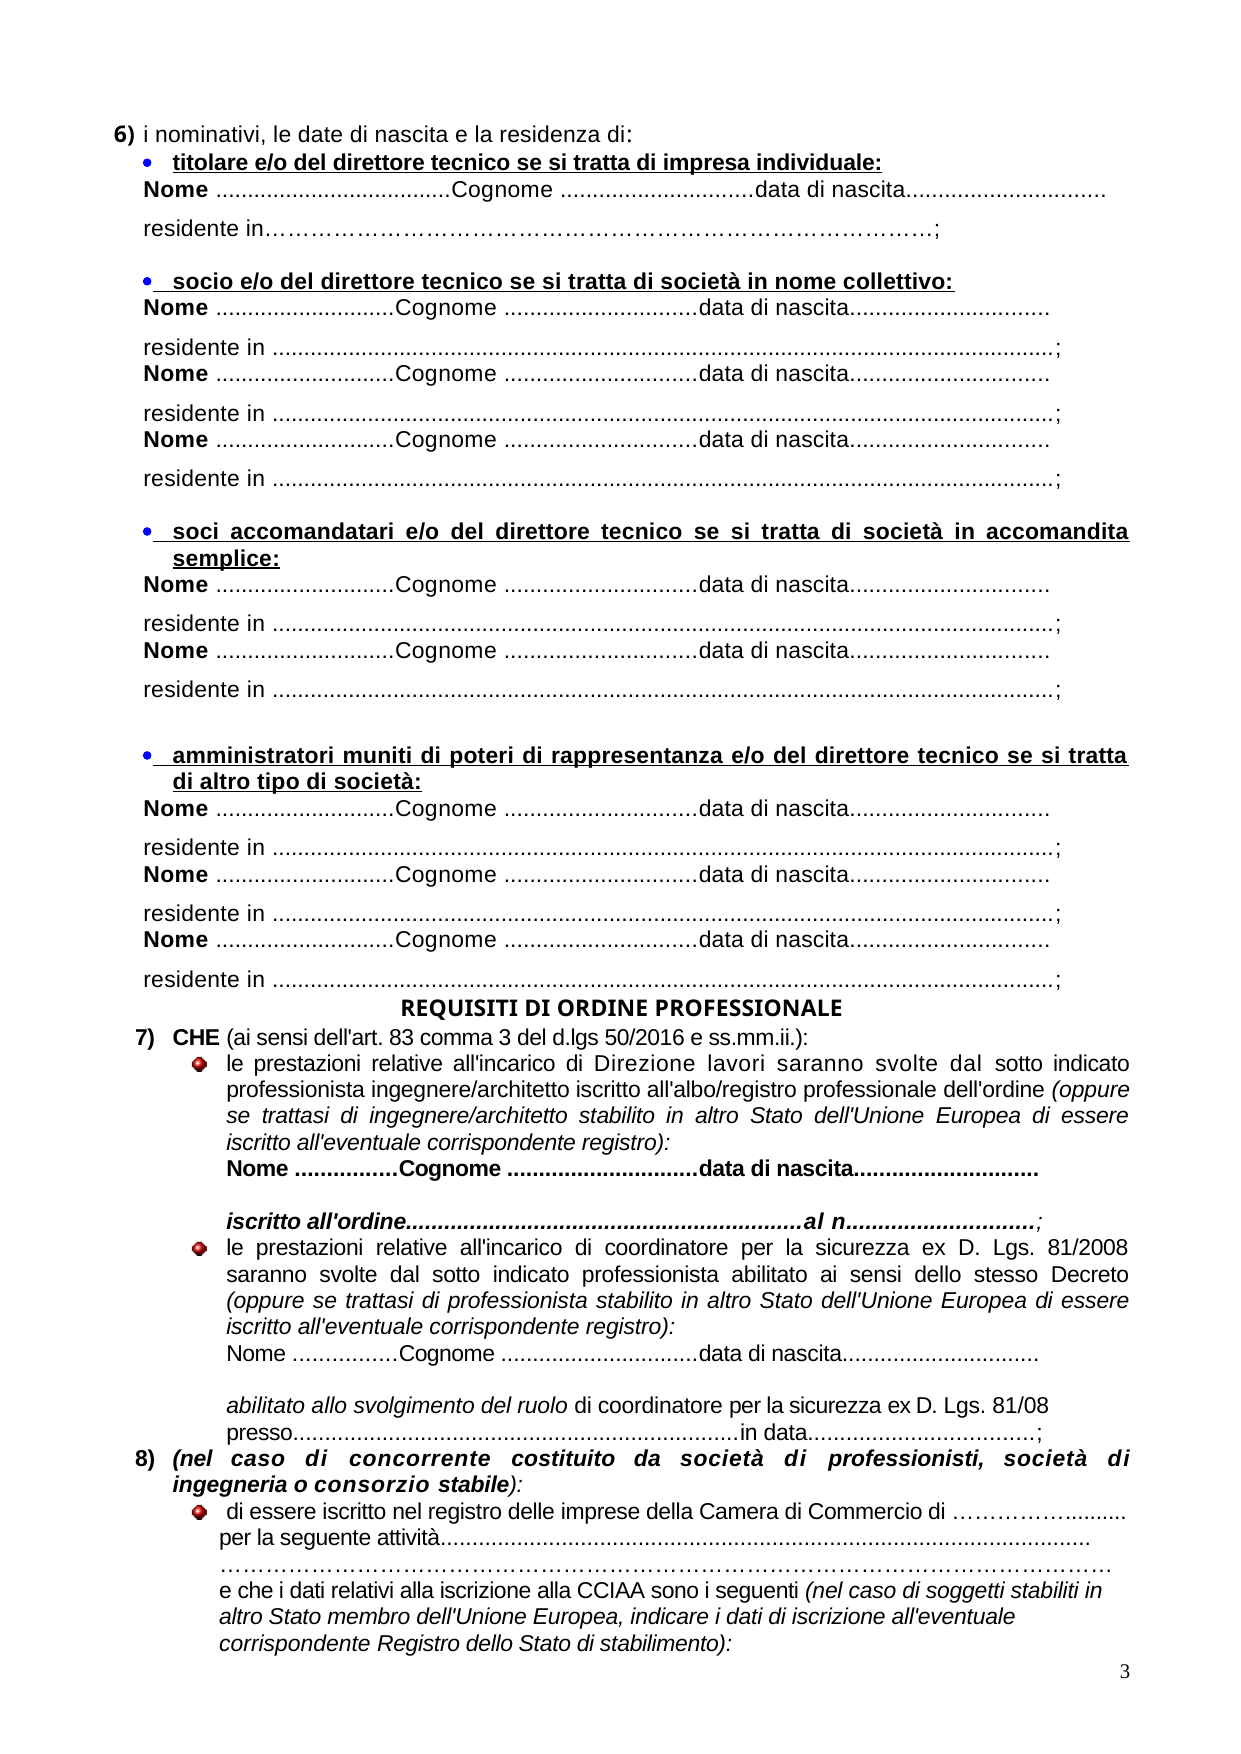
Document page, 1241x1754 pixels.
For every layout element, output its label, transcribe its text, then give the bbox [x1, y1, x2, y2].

text residente in ; [143, 334, 1130, 360]
picture [189, 1502, 207, 1520]
list di essere iscritto nel registro delle imprese della Camera di Commercio di …………….......... [188, 1498, 1130, 1524]
text Nome Cognome data di nascita [143, 571, 1130, 597]
text residente in ; [143, 676, 1130, 702]
list (nel caso di concorrente costituito da società di professionisti, società di ingegneria o consorzio stabile): [135, 1445, 1130, 1498]
text REQUISITI DI ORDINE PROFESSIONALE [113, 992, 1130, 1023]
list i nominativi, le date di nascita e la residenza di: [113, 118, 1130, 149]
text Nome Cognome data di nascita [143, 426, 1130, 452]
text residente in ; [143, 610, 1130, 637]
picture [189, 1054, 207, 1072]
text Nome Cognome data di nascita [143, 795, 1130, 821]
list le prestazioni relative all'incarico di Direzione lavori saranno svolte dal sotto indicato professionista ingegnere/architetto iscritto all'albo/registro professionale dell'ordine (oppure se trattasi di ingegnere/architetto stabilito in altro Stato dell'Unione Europea di essere iscritto all'eventuale corrispondente registro): [188, 1050, 1130, 1155]
text residente in ; [143, 966, 1130, 992]
text Nome Cognome data di nascita [143, 294, 1130, 321]
text e che i dati relativi alla iscrizione alla CCIAA sono i seguenti (nel caso di soggetti stabiliti in altro Stato membro dell'Unione Europea, indicare i dati di iscrizione all'eventuale corrispondente Registro dello Stato di stabilimento): [219, 1577, 1130, 1656]
text residente in ; [143, 399, 1130, 426]
text residente in ; [143, 834, 1130, 861]
text residente in……………………………………………………………………………; [143, 215, 1130, 242]
text Nome Cognome data di nascita [143, 926, 1130, 953]
text Nome Cognome data di nascita [143, 637, 1130, 663]
list CHE (ai sensi dell'art. 83 comma 3 del d.lgs 50/2016 e ss.mm.ii.): [135, 1023, 1130, 1050]
text iscritto all'ordine al n ; [226, 1208, 1130, 1234]
text abilitato allo svolgimento del ruolo di coordinatore per la sicurezza ex D. Lgs. 81/08 [226, 1392, 1130, 1419]
text presso in data ; [226, 1419, 1130, 1445]
list amministratori muniti di poteri di rappresentanza e/o del direttore tecnico se si tratta di altro tipo di società: [143, 742, 1130, 795]
picture [189, 1239, 207, 1256]
text residente in ; [143, 465, 1130, 492]
list soci accomandatari e/o del direttore tecnico se si tratta di società in accomandita semplice: [143, 518, 1130, 571]
list titolare e/o del direttore tecnico se si tratta di impresa individuale: [143, 149, 1130, 176]
text Nome Cognome data di nascita [226, 1155, 1130, 1182]
list le prestazioni relative all'incarico di coordinatore per la sicurezza ex D. Lgs. 81/2008 saranno svolte dal sotto indicato professionista abilitato ai sensi dello stesso Decreto (oppure se trattasi di professionista stabilito in altro Stato dell'Unione Europea di essere iscritto all'eventuale corrispondente registro): [188, 1234, 1130, 1340]
text Nome Cognome data di nascita [143, 861, 1130, 887]
text ……………………………………………………………………………………………………… [219, 1551, 1130, 1577]
text Nome Cognome data di nascita [143, 176, 1130, 202]
text residente in ; [143, 900, 1130, 926]
text per la seguente attività [219, 1524, 1130, 1551]
text Nome Cognome data di nascita [143, 360, 1130, 386]
list socio e/o del direttore tecnico se si tratta di società in nome collettivo: [143, 268, 1130, 294]
text Nome Cognome data di nascita [226, 1340, 1130, 1366]
